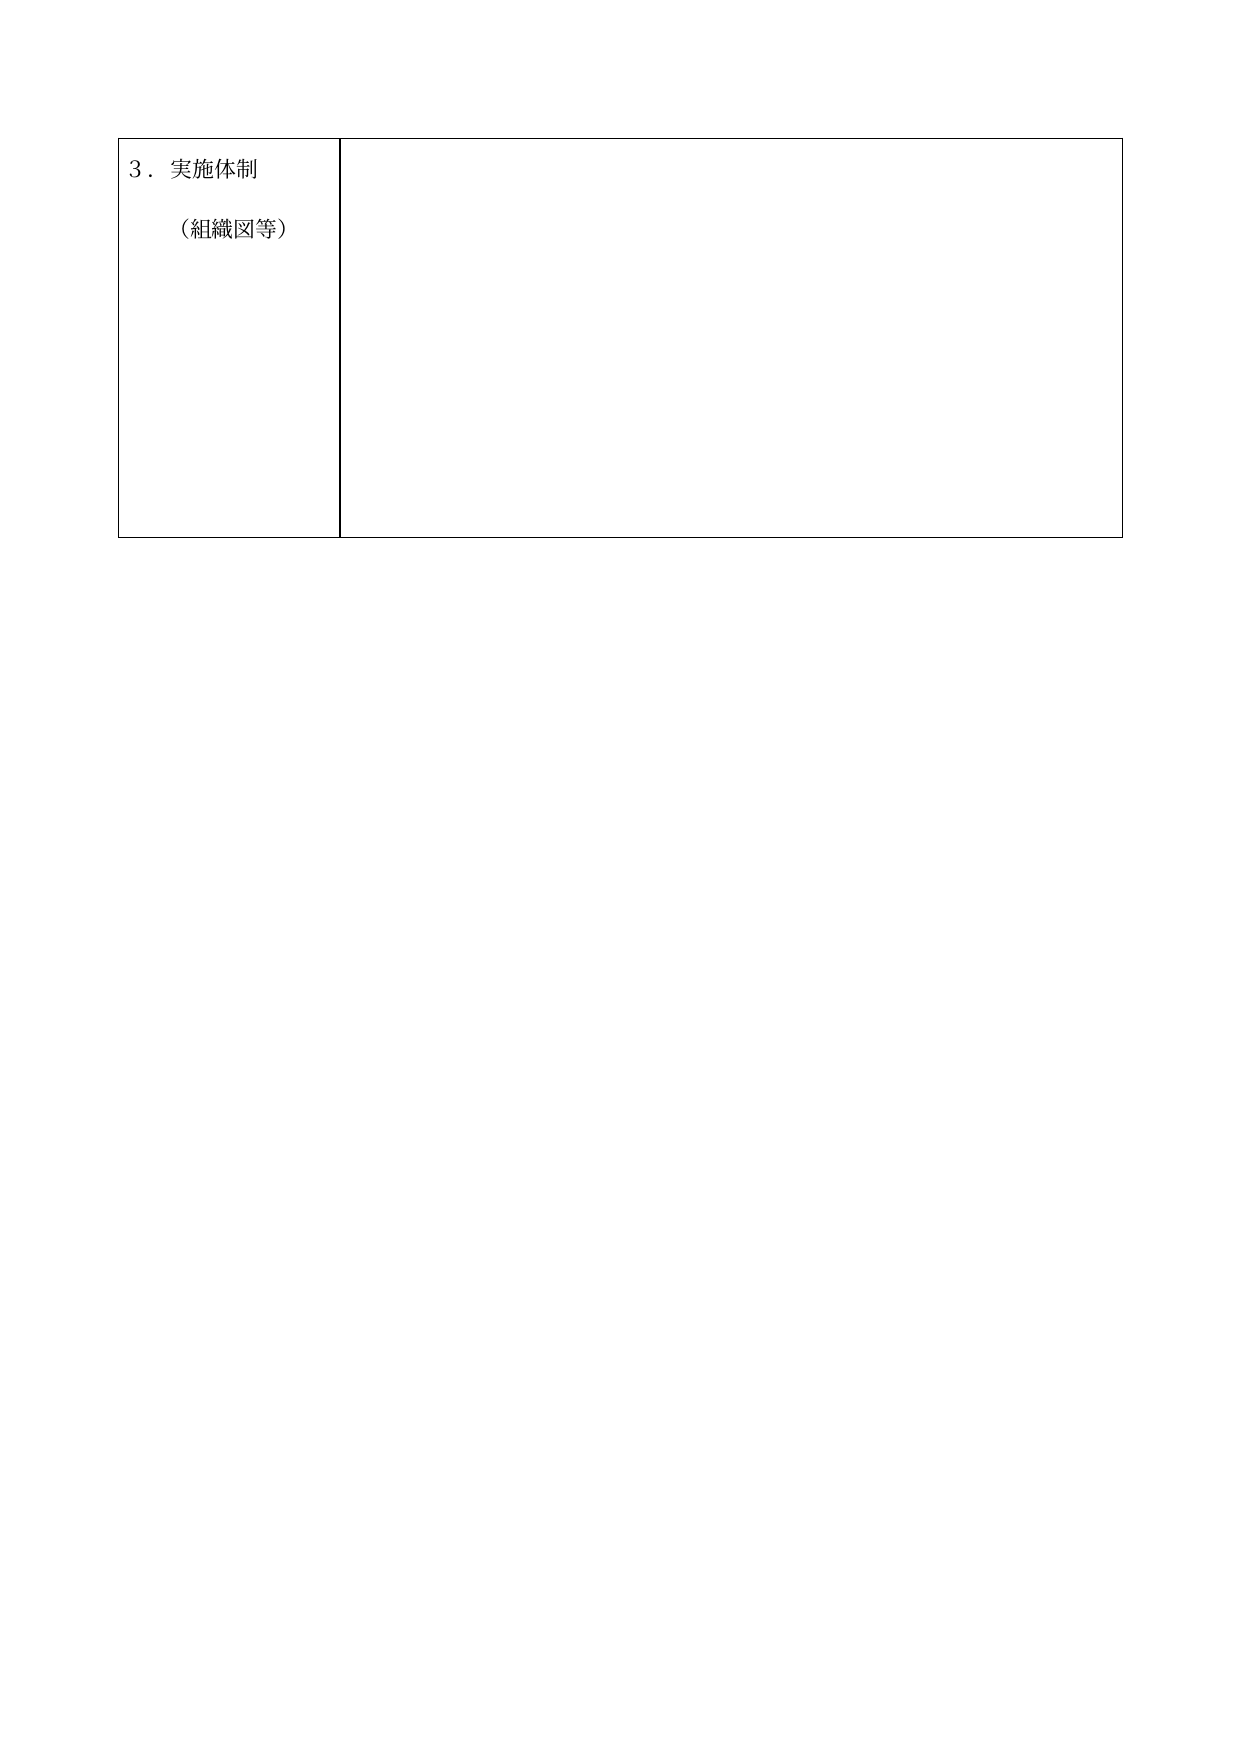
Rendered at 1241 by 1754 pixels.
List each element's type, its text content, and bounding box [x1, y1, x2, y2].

table_cell ３．実施体制 （組織図等） [119, 139, 339, 537]
table_cell [341, 139, 1122, 537]
